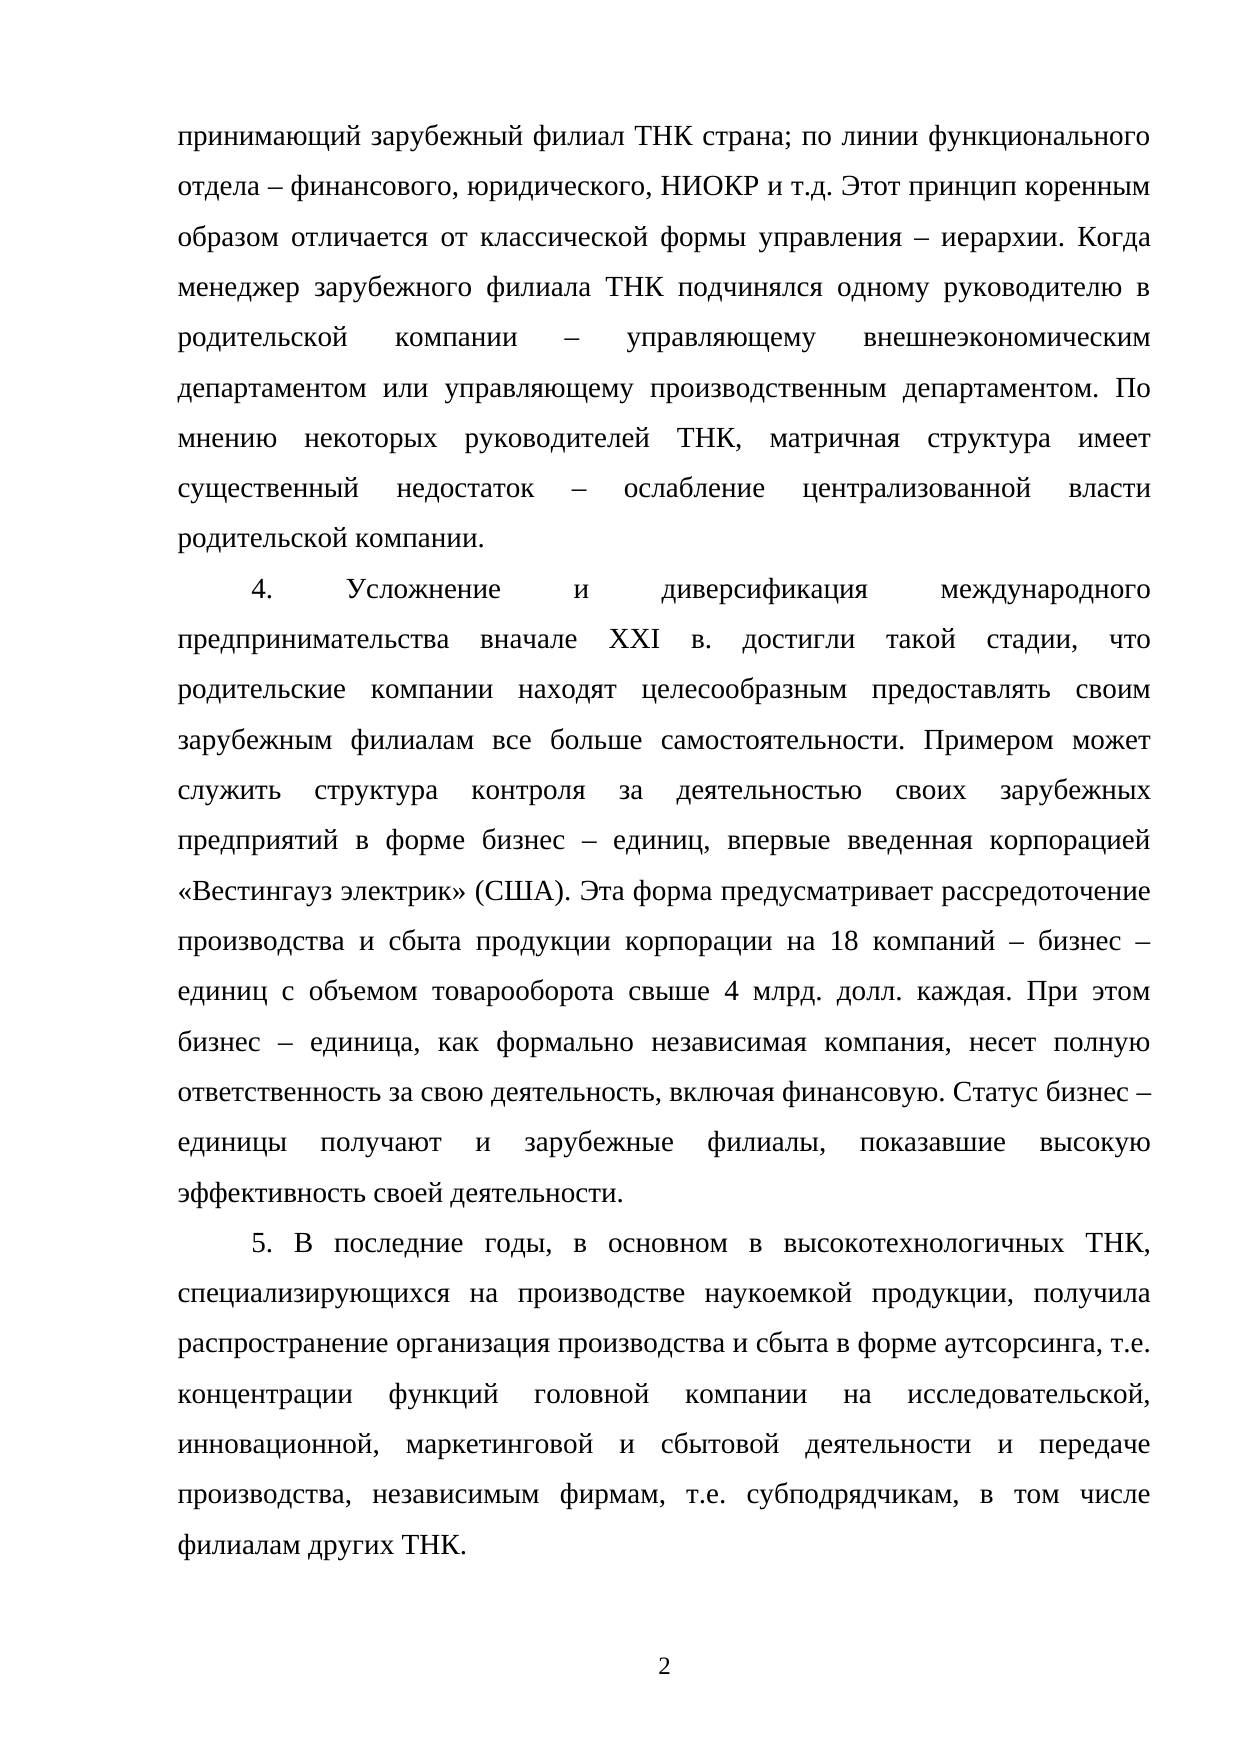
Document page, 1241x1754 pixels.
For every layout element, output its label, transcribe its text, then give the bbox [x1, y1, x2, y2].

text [177, 118, 1152, 554]
text 4. Усложнение и диверсификация международного предпринимательства вначале XXI в. достигли такой стадии, что родительские компании находят целесообразным предоставлять своим зарубежным филиалам все больше самостоятельности. Примером может служить структура контроля за деятельностью своих зарубежных предприятий в форме бизнес – единиц, впервые введенная корпорацией «Вестингауз электрик» (США). Эта форма предусматривает рассредоточение производства и сбыта продукции корпорации на 18 компаний – бизнес – единиц с объемом товарооборота свыше 4 млрд. долл. каждая. При этом бизнес – единица, как формально независимая компания, несет полную ответственность за свою деятельность, включая финансовую. Статус бизнес – единицы получают и зарубежные филиалы, показавшие высокую эффективность своей деятельности. [177, 571, 1152, 1208]
text 5. В последние годы, в основном в высокотехнологичных ТНК, специализирующихся на производстве наукоемкой продукции, получила распространение организация производства и сбыта в форме аутсорсинга, т.е. концентрации функций головной компании на исследовательской, инновационной, маркетинговой и сбытовой деятельности и передаче производства, независимым фирмам, т.е. субподрядчикам, в том числе филиалам других ТНК. [177, 1225, 1152, 1560]
